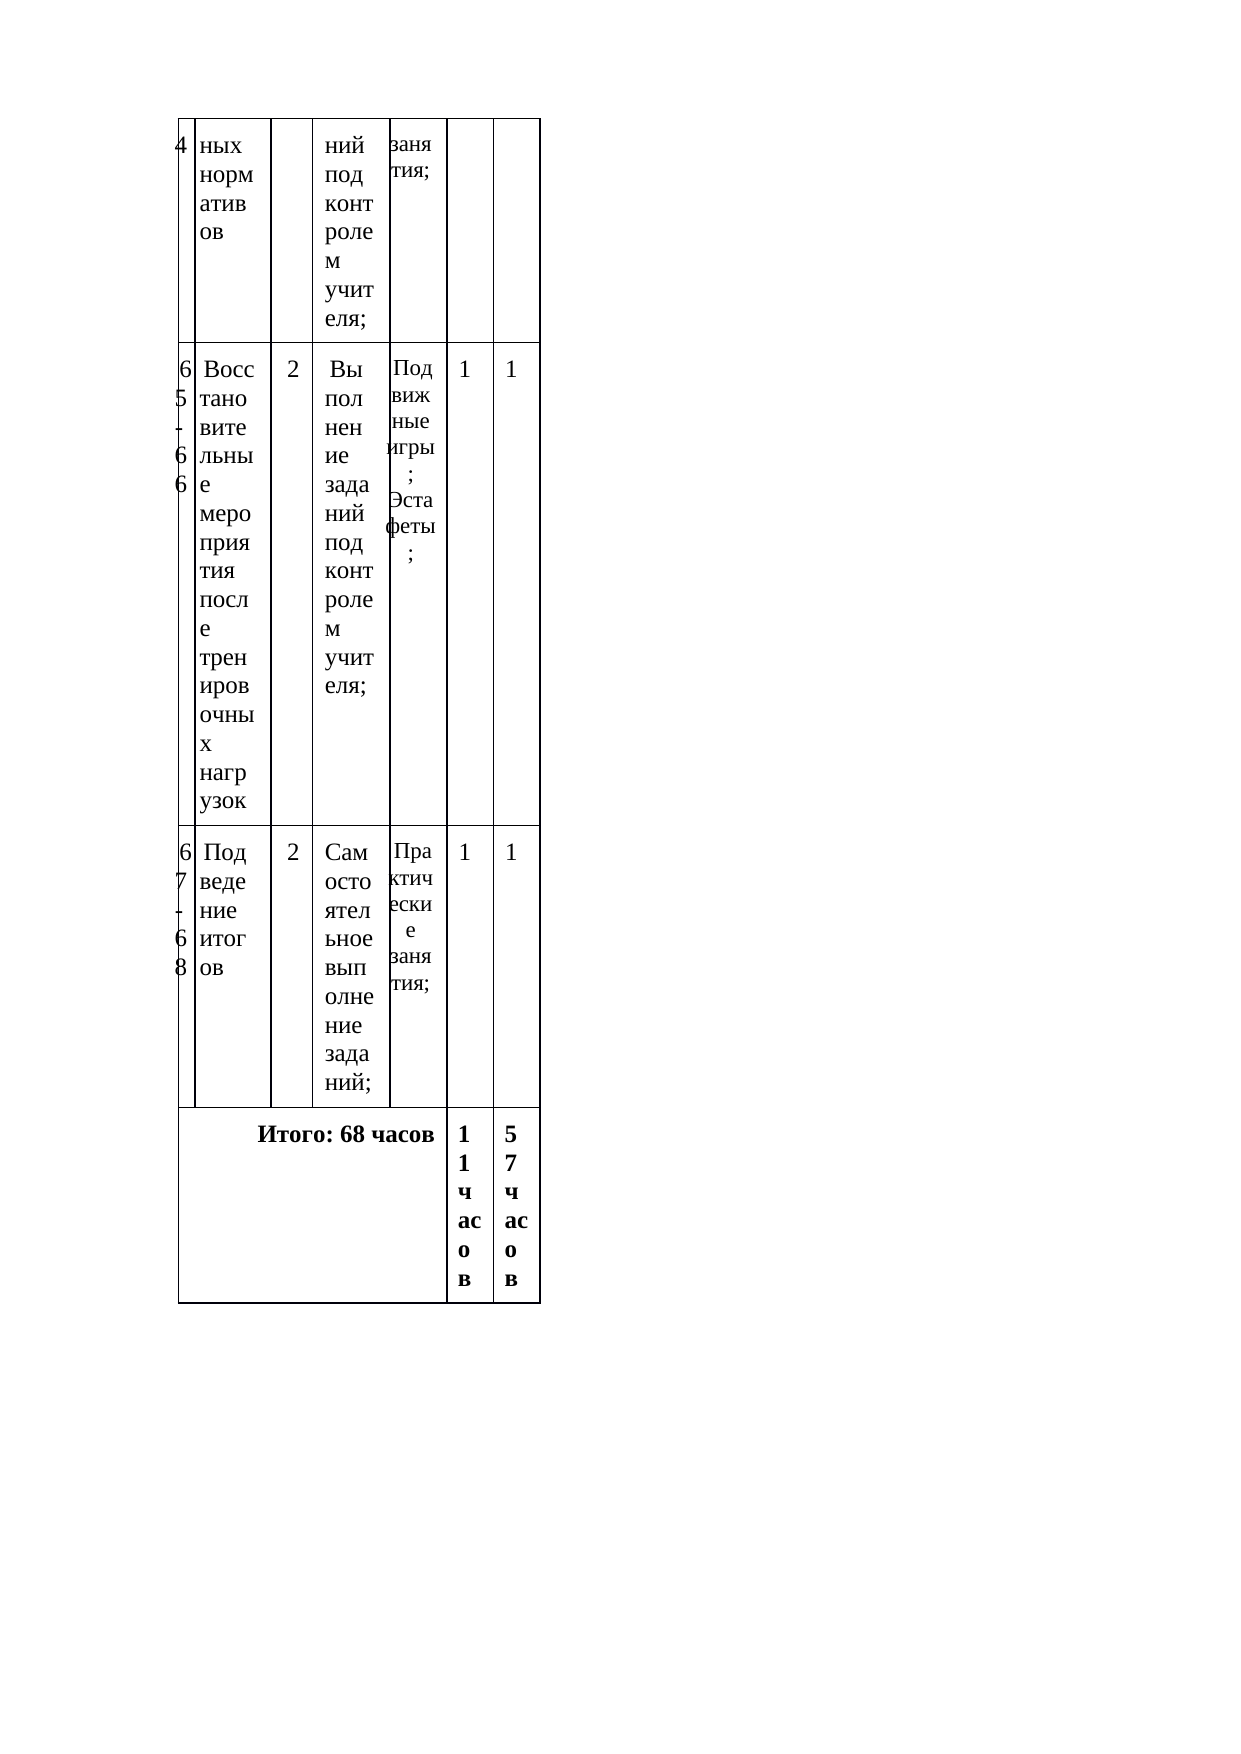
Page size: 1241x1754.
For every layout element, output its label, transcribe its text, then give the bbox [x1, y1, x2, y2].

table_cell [391, 119, 446, 342]
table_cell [196, 119, 270, 342]
table_cell 1 [448, 826, 493, 1107]
table_cell 1 [448, 343, 493, 825]
table_cell Практические занятия; [391, 826, 446, 1107]
table_cell Восстановительные мероприятия после тренировочных нагрузок [196, 343, 270, 825]
table_cell 1 [494, 343, 539, 825]
table_cell 3 [494, 119, 539, 342]
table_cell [313, 343, 389, 825]
table_cell 61-64 [179, 119, 194, 342]
table_cell Итого: 68 часов [179, 1108, 446, 1302]
table_cell 4 [272, 119, 312, 342]
table_cell 1 [494, 826, 539, 1107]
table_cell 2 [272, 343, 312, 825]
table_cell Самостоятельное выполнение заданий; [313, 826, 389, 1107]
table_cell 67-68 [179, 826, 194, 1107]
table_cell 57 часов [494, 1108, 539, 1302]
table_cell Подвижные игры; Эстафеты; [391, 343, 446, 825]
table_cell Подведение итогов [196, 826, 270, 1107]
table_cell 1 [448, 119, 493, 342]
table_cell 11 часов [448, 1108, 493, 1302]
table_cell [313, 119, 389, 342]
table_cell 65-66 [179, 343, 194, 825]
table_cell 2 [272, 826, 312, 1107]
